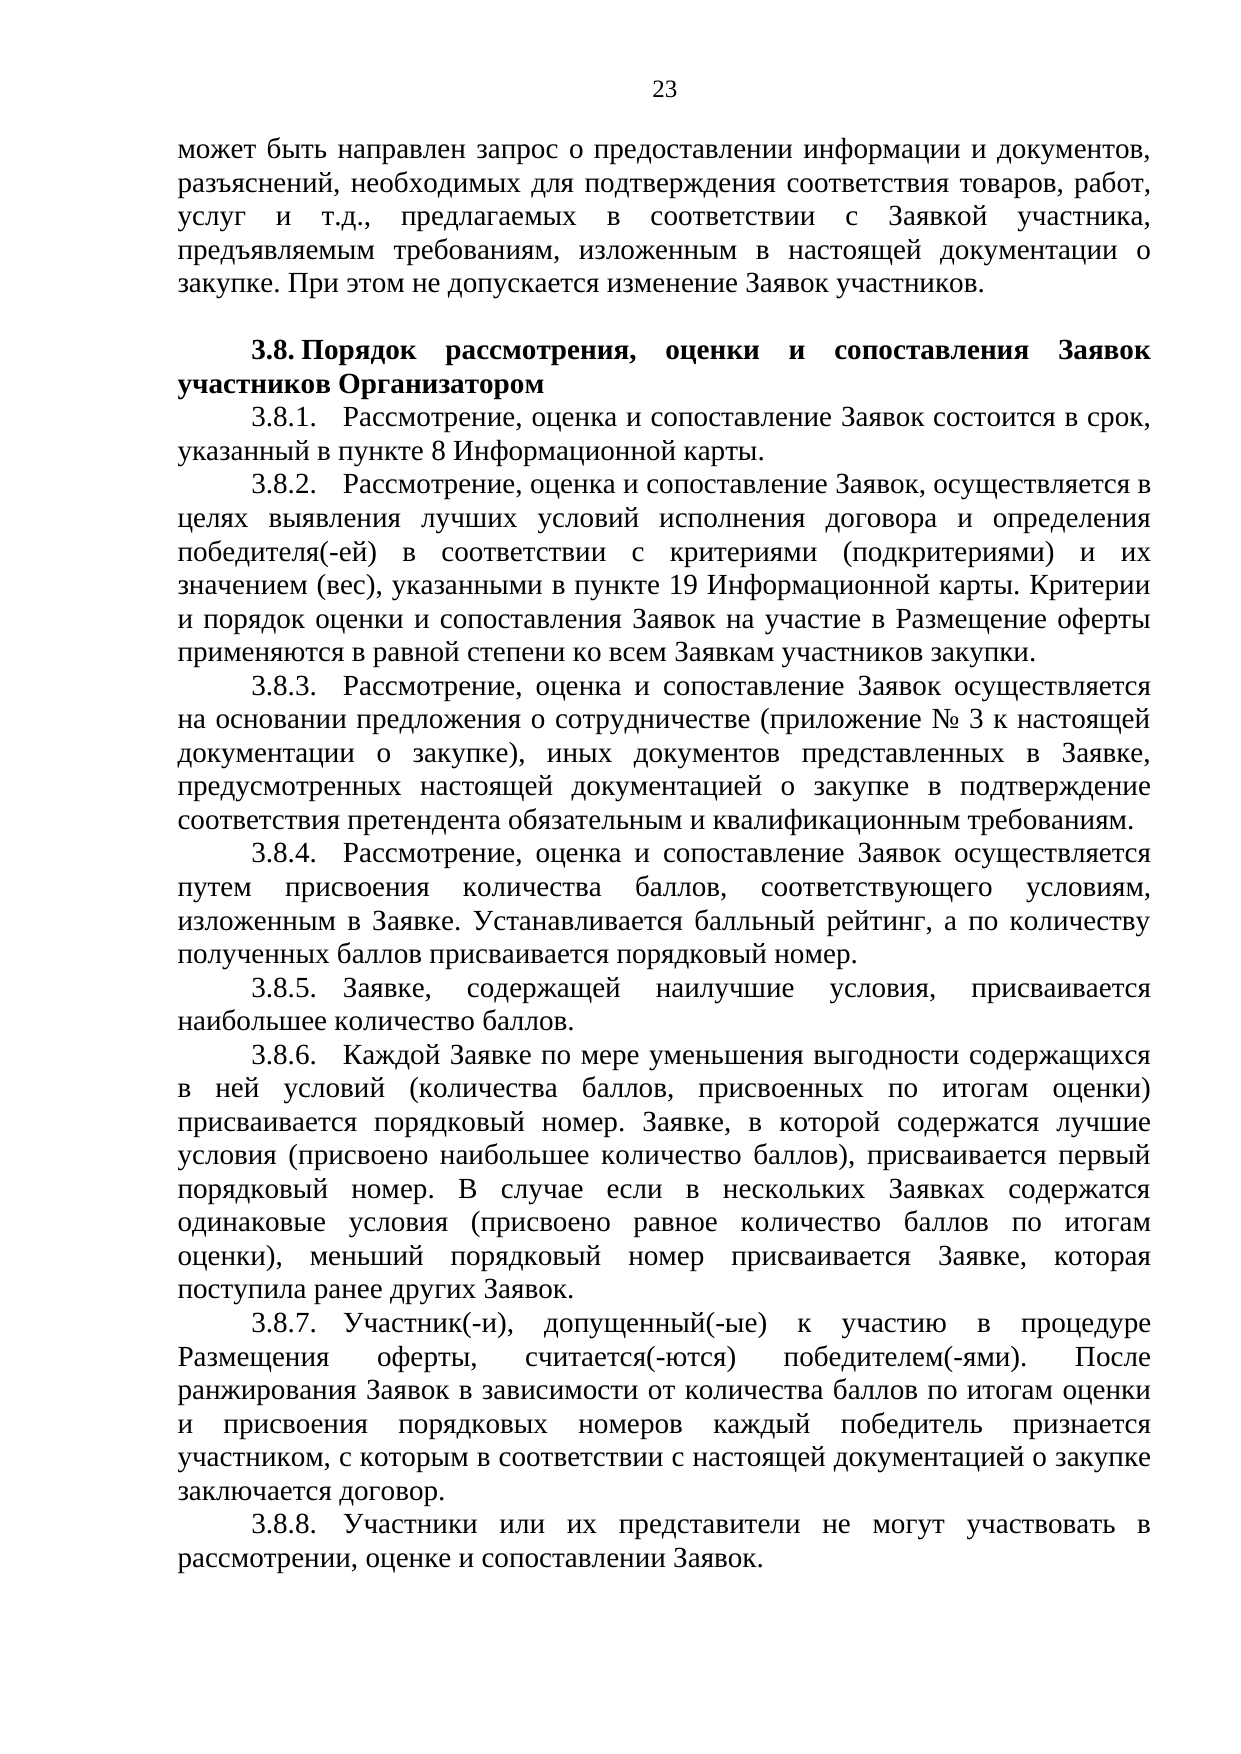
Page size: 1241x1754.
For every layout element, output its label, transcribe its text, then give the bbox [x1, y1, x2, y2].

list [177, 131, 1152, 299]
list Заявке, содержащей наилучшие условия, присваивается наибольшее количество баллов. [177, 970, 1152, 1037]
list Рассмотрение, оценка и сопоставление Заявок осуществляется на основании предложения о сотрудничестве (приложение № 3 к настоящей документации о закупке), иных документов представленных в Заявке, предусмотренных настоящей документацией о закупке в подтверждение соответствия претендента обязательным и квалификационным требованиям. [177, 668, 1152, 836]
list Порядок рассмотрения, оценки и сопоставления Заявок участников Организатором [177, 332, 1152, 399]
list Каждой Заявке по мере уменьшения выгодности содержащихся в ней условий (количества баллов, присвоенных по итогам оценки) присваивается порядковый номер. Заявке, в которой содержатся лучшие условия (присвоено наибольшее количество баллов), присваивается первый порядковый номер. В случае если в нескольких Заявках содержатся одинаковые условия (присвоено равное количество баллов по итогам оценки), меньший порядковый номер присваивается Заявке, которая поступила ранее других Заявок. [177, 1037, 1152, 1305]
list Рассмотрение, оценка и сопоставление Заявок состоится в срок, указанный в пункте 8 Информационной карты. [177, 399, 1152, 467]
list Рассмотрение, оценка и сопоставление Заявок осуществляется путем присвоения количества баллов, соответствующего условиям, изложенным в Заявке. Устанавливается балльный рейтинг, а по количеству полученных баллов присваивается порядковый номер. [177, 836, 1152, 970]
list Участник(-и), допущенный(-ые) к участию в процедуре Размещения оферты, считается(-ются) победителем(-ями). После ранжирования Заявок в зависимости от количества баллов по итогам оценки и присвоения порядковых номеров каждый победитель признается участником, с которым в соответствии с настоящей документацией о закупке заключается договор. [177, 1305, 1152, 1506]
list Рассмотрение, оценка и сопоставление Заявок, осуществляется в целях выявления лучших условий исполнения договора и определения победителя(-ей) в соответствии с критериями (подкритериями) и их значением (вес), указанными в пункте 19 Информационной карты. Критерии и порядок оценки и сопоставления Заявок на участие в Размещение оферты применяются в равной степени ко всем Заявкам участников закупки. [177, 467, 1152, 668]
list Участники или их представители не могут участвовать в рассмотрении, оценке и сопоставлении Заявок. [177, 1506, 1152, 1573]
